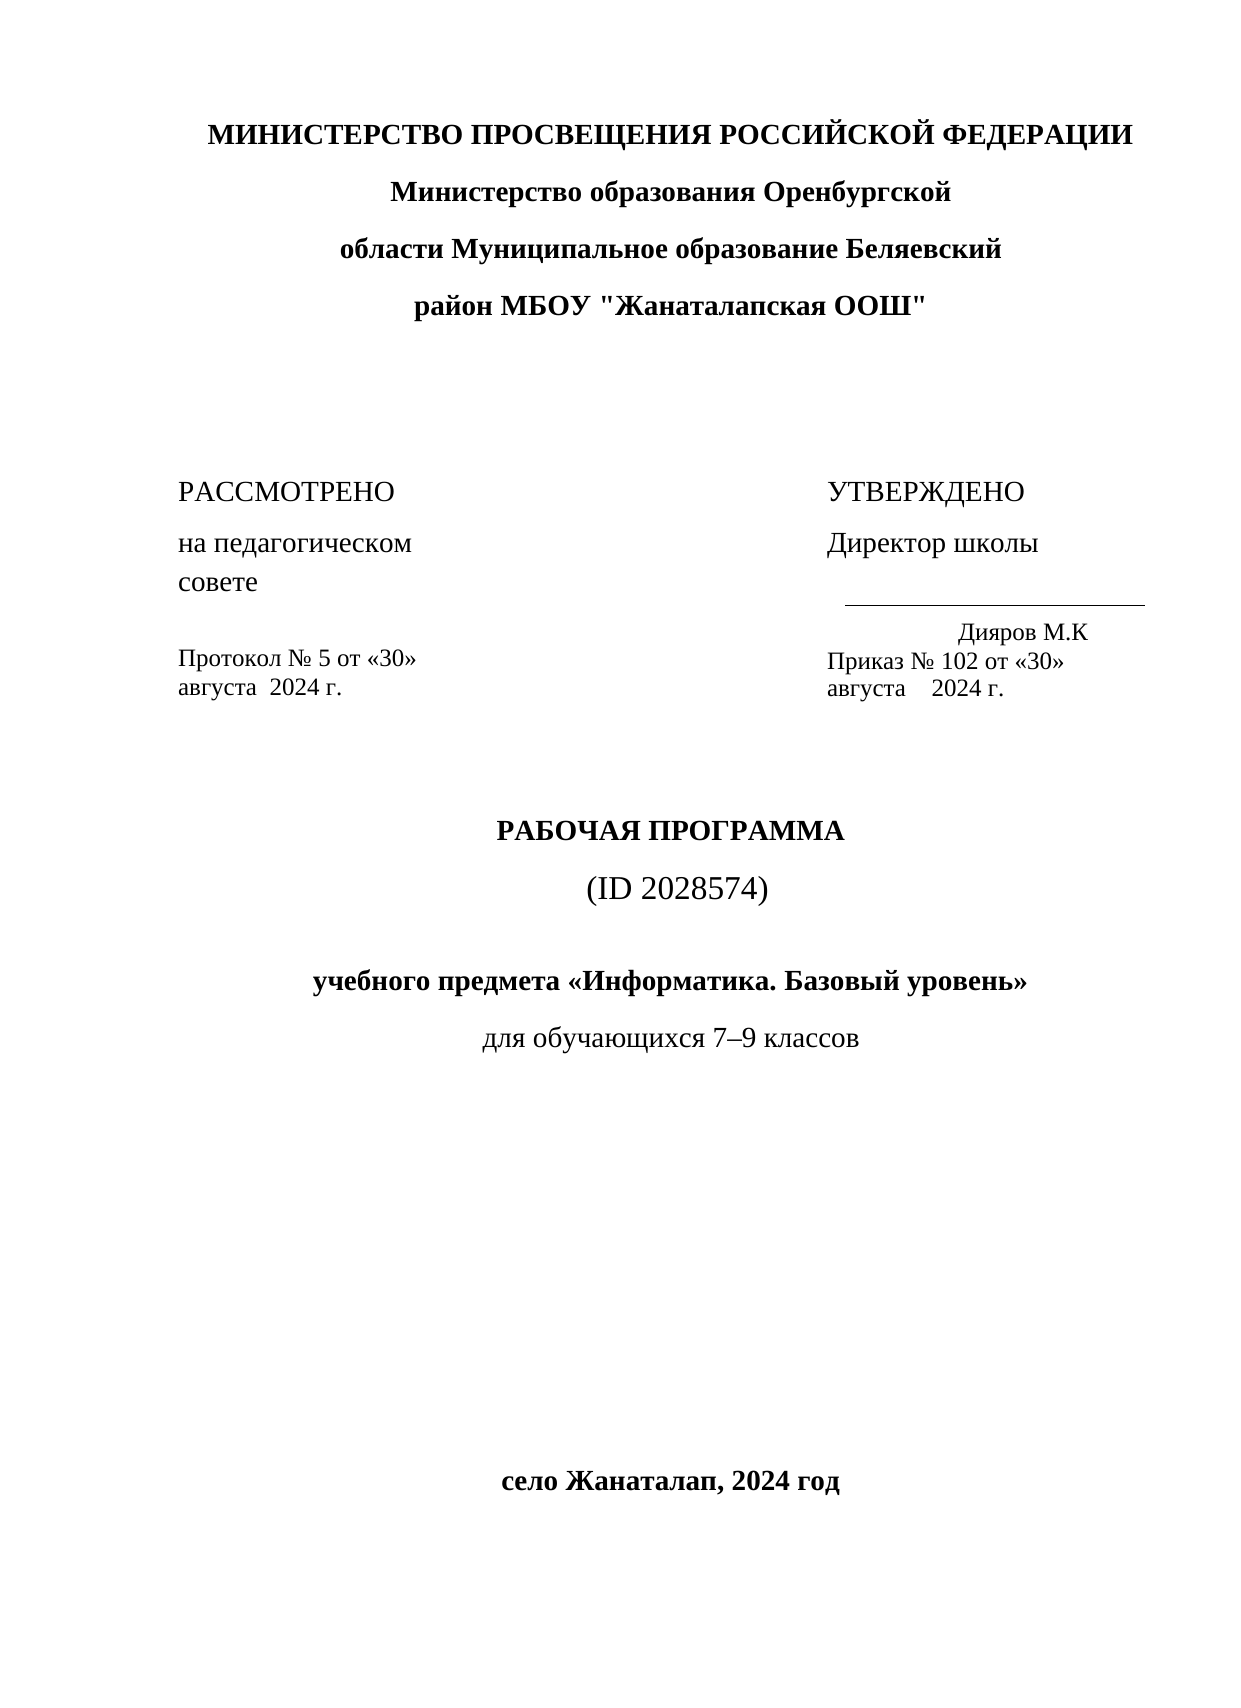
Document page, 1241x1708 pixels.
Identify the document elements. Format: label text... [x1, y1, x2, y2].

table_header РАССМОТРЕНО на педагогическом совете Протокол № 5 от «30» августа 2024 г. [157, 476, 622, 704]
text (ID 2028574) [324, 868, 1030, 907]
subtitle село Жанаталап, 2024 год [206, 1463, 1135, 1497]
text для обучающихся 7–9 классов [206, 1020, 1136, 1053]
subtitle учебного предмета «Информатика. Базовый уровень» [206, 963, 1134, 997]
subtitle МИНИСТЕРСТВО ПРОСВЕЩЕНИЯ РОССИЙСКОЙ ФЕДЕРАЦИИ [206, 117, 1134, 151]
table_header УТВЕРЖДЕНО Директор школы Дияров М.К Приказ № 102 от «30» августа 2024 г. [622, 476, 1150, 704]
text Министерство образования Оренбургской области Муниципальное образование Беляевский район МБОУ "Жанаталапская ООШ" [334, 174, 1007, 322]
subtitle РАБОЧАЯ ПРОГРАММА [206, 813, 1135, 846]
